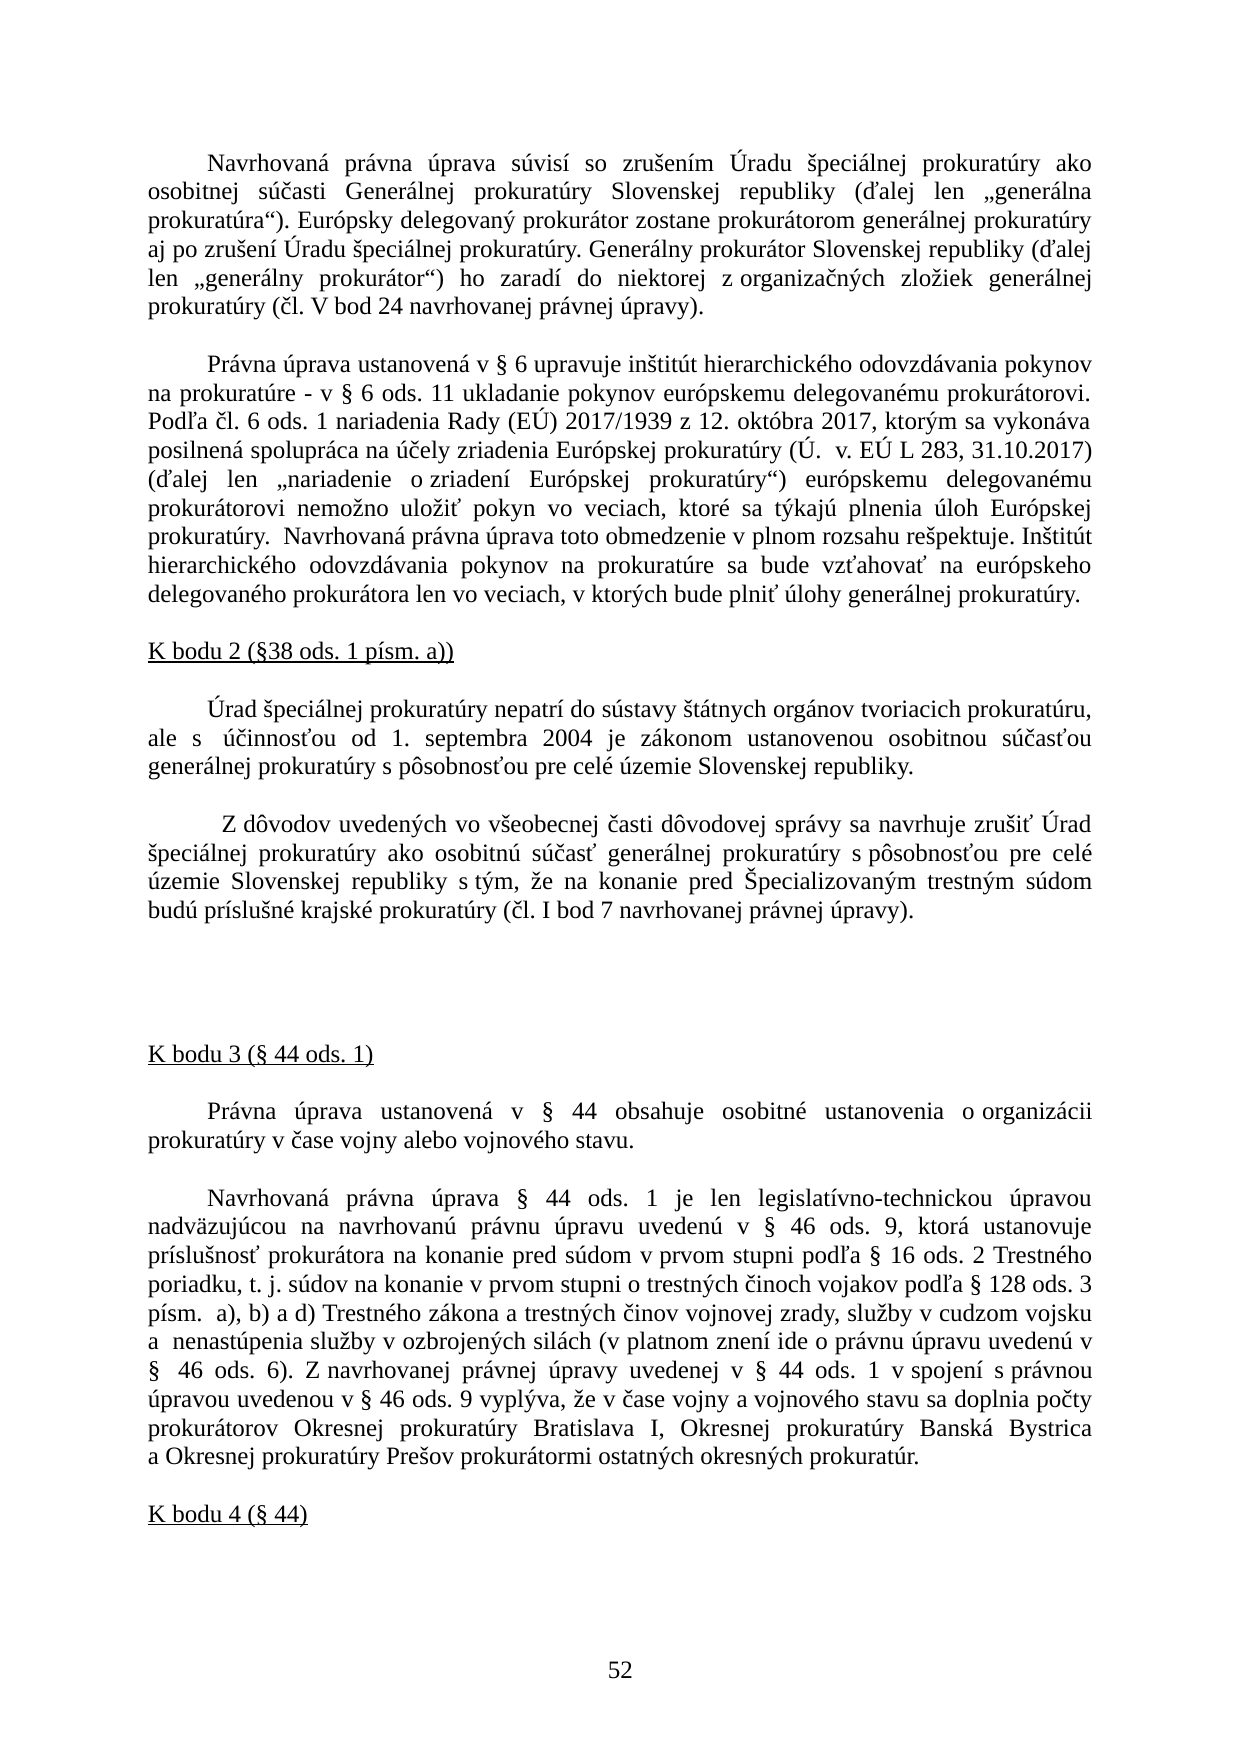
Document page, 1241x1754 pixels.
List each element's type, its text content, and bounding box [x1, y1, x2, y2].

text Právna úprava ustanovená v § 44 obsahuje osobitné ustanovenia o organizácii prokuratúry v čase vojny alebo vojnového stavu. [148, 1096, 1092, 1154]
text K bodu 4 (§ 44) [148, 1499, 1092, 1528]
text Právna úprava ustanovená v § 6 upravuje inštitút hierarchického odovzdávania pokynov na prokuratúre - v § 6 ods. 11 ukladanie pokynov európskemu delegovanému prokurátorovi. Podľa čl. 6 ods. 1 nariadenia Rady (EÚ) 2017/1939 z 12. októbra 2017, ktorým sa vykonáva posilnená spolupráca na účely zriadenia Európskej prokuratúry (Ú. v. EÚ L 283, 31.10.2017) (ďalej len „nariadenie o zriadení Európskej prokuratúry“) európskemu delegovanému prokurátorovi nemožno uložiť pokyn vo veciach, ktoré sa týkajú plnenia úloh Európskej prokuratúry. Navrhovaná právna úprava toto obmedzenie v plnom rozsahu rešpektuje. Inštitút hierarchického odovzdávania pokynov na prokuratúre sa bude vzťahovať na európskeho delegovaného prokurátora len vo veciach, v ktorých bude plniť úlohy generálnej prokuratúry. [148, 349, 1092, 608]
text K bodu 3 (§ 44 ods. 1) [148, 1039, 1092, 1068]
text Navrhovaná právna úprava § 44 ods. 1 je len legislatívno-technickou úpravou nadväzujúcou na navrhovanú právnu úpravu uvedenú v § 46 ods. 9, ktorá ustanovuje príslušnosť prokurátora na konanie pred súdom v prvom stupni podľa § 16 ods. 2 Trestného poriadku, t. j. súdov na konanie v prvom stupni o trestných činoch vojakov podľa § 128 ods. 3 písm. a), b) a d) Trestného zákona a trestných činov vojnovej zrady, služby v cudzom vojsku a nenastúpenia služby v ozbrojených silách (v platnom znení ide o právnu úpravu uvedenú v § 46 ods. 6). Z navrhovanej právnej úpravy uvedenej v § 44 ods. 1 v spojení s právnou úpravou uvedenou v § 46 ods. 9 vyplýva, že v čase vojny a vojnového stavu sa doplnia počty prokurátorov Okresnej prokuratúry Bratislava I, Okresnej prokuratúry Banská Bystrica a Okresnej prokuratúry Prešov prokurátormi ostatných okresných prokuratúr. [148, 1183, 1092, 1470]
text K bodu 2 (§38 ods. 1 písm. a)) [148, 636, 1092, 665]
text Navrhovaná právna úprava súvisí so zrušením Úradu špeciálnej prokuratúry ako osobitnej súčasti Generálnej prokuratúry Slovenskej republiky (ďalej len „generálna prokuratúra“). Európsky delegovaný prokurátor zostane prokurátorom generálnej prokuratúry aj po zrušení Úradu špeciálnej prokuratúry. Generálny prokurátor Slovenskej republiky (ďalej len „generálny prokurátor“) ho zaradí do niektorej z organizačných zložiek generálnej prokuratúry (čl. V bod 24 navrhovanej právnej úpravy). [148, 148, 1092, 320]
text Úrad špeciálnej prokuratúry nepatrí do sústavy štátnych orgánov tvoriacich prokuratúru, ale s účinnosťou od 1. septembra 2004 je zákonom ustanovenou osobitnou súčasťou generálnej prokuratúry s pôsobnosťou pre celé územie Slovenskej republiky. [148, 694, 1092, 780]
text Z dôvodov uvedených vo všeobecnej časti dôvodovej správy sa navrhuje zrušiť Úrad špeciálnej prokuratúry ako osobitnú súčasť generálnej prokuratúry s pôsobnosťou pre celé územie Slovenskej republiky s tým, že na konanie pred Špecializovaným trestným súdom budú príslušné krajské prokuratúry (čl. I bod 7 navrhovanej právnej úpravy). [148, 809, 1092, 924]
